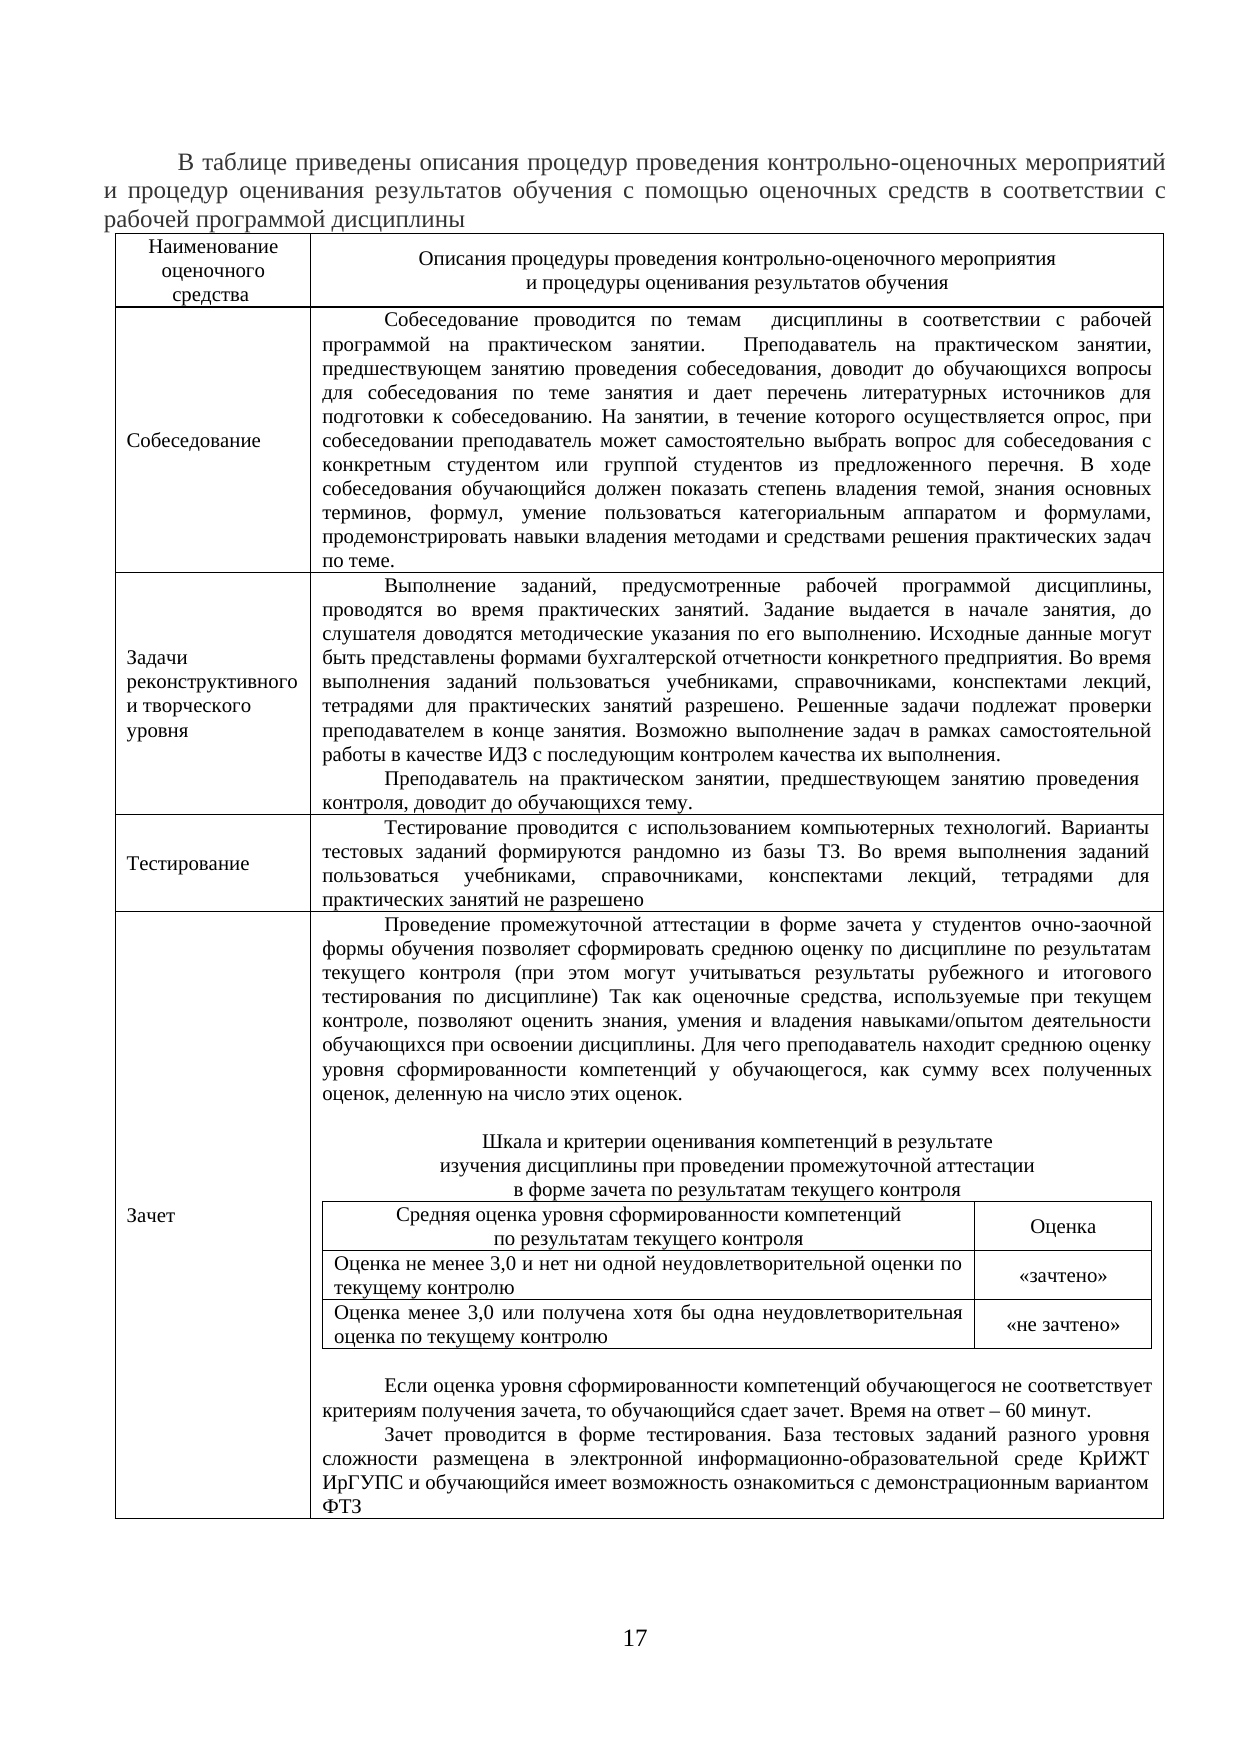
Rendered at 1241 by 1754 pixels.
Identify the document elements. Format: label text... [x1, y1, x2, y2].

table_cell Тестирование проводится с использованием компьютерных технологий. Варианты тестовых заданий формируются рандомно из базы ТЗ. Во время выполнения заданий пользоваться учебниками, справочниками, конспектами лекций, тетрадями для практических занятий не разрешено [311, 815, 1163, 911]
table_cell Тестирование [116, 815, 310, 911]
table_header Описания процедуры проведения контрольно-оценочного мероприятия и процедуры оценивания результатов обучения [311, 234, 1163, 306]
table_cell Зачет [116, 912, 310, 1518]
table_cell Проведение промежуточной аттестации в форме зачета у студентов очно-заочной формы обучения позволяет сформировать среднюю оценку по дисциплине по результатам текущего контроля (при этом могут учитываться результаты рубежного и итогового тестирования по дисциплине) Так как оценочные средства, используемые при текущем контроле, позволяют оценить знания, умения и владения навыками/опытом деятельности обучающихся при освоении дисциплины. Для чего преподаватель находит среднюю оценку уровня сформированности компетенций у обучающегося, как сумму всех полученных оценок, деленную на число этих оценок. Шкала и критерии оценивания компетенций в результате изучения дисциплины при проведении промежуточной аттестации в форме зачета по результатам текущего контроля Если оценка уровня сформированности компетенций обучающегося не соответствует критериям получения зачета, то обучающийся сдает зачет. Время на ответ – 60 минут. Зачет проводится в форме тестирования. База тестовых заданий разного уровня сложности размещена в электронной информационно-образовательной среде КрИЖТ ИрГУПС и обучающийся имеет возможность ознакомиться с демонстрационным вариантом ФТЗ [311, 912, 1163, 1518]
table_cell Собеседование проводится по темам дисциплины в соответствии с рабочей программой на практическом занятии. Преподаватель на практическом занятии, предшествующем занятию проведения собеседования, доводит до обучающихся вопросы для собеседования по теме занятия и дает перечень литературных источников для подготовки к собеседованию. На занятии, в течение которого осуществляется опрос, при собеседовании преподаватель может самостоятельно выбрать вопрос для собеседования с конкретным студентом или группой студентов из предложенного перечня. В ходе собеседования обучающийся должен показать степень владения темой, знания основных терминов, формул, умение пользоваться категориальным аппаратом и формулами, продемонстрировать навыки владения методами и средствами решения практических задач по теме. [311, 308, 1163, 572]
table_cell Выполнение заданий, предусмотренные рабочей программой дисциплины, проводятся во время практических занятий. Задание выдается в начале занятия, до слушателя доводятся методические указания по его выполнению. Исходные данные могут быть представлены формами бухгалтерской отчетности конкретного предприятия. Во время выполнения заданий пользоваться учебниками, справочниками, конспектами лекций, тетрадями для практических занятий разрешено. Решенные задачи подлежат проверки преподавателем в конце занятия. Возможно выполнение задач в рамках самостоятельной работы в качестве ИДЗ с последующим контролем качества их выполнения. Преподаватель на практическом занятии, предшествующем занятию проведения контроля, доводит до обучающихся тему. [311, 573, 1163, 814]
table_cell Задачи реконструктивного и творческого уровня [116, 573, 310, 814]
table_cell Собеседование [116, 308, 310, 572]
table_header Наименование оценочного средства [116, 234, 310, 306]
text В таблице приведены описания процедур проведения контрольно-оценочных мероприятий и процедур оценивания результатов обучения с помощью оценочных средств в соответствии с рабочей программой дисциплины [103, 147, 1167, 233]
